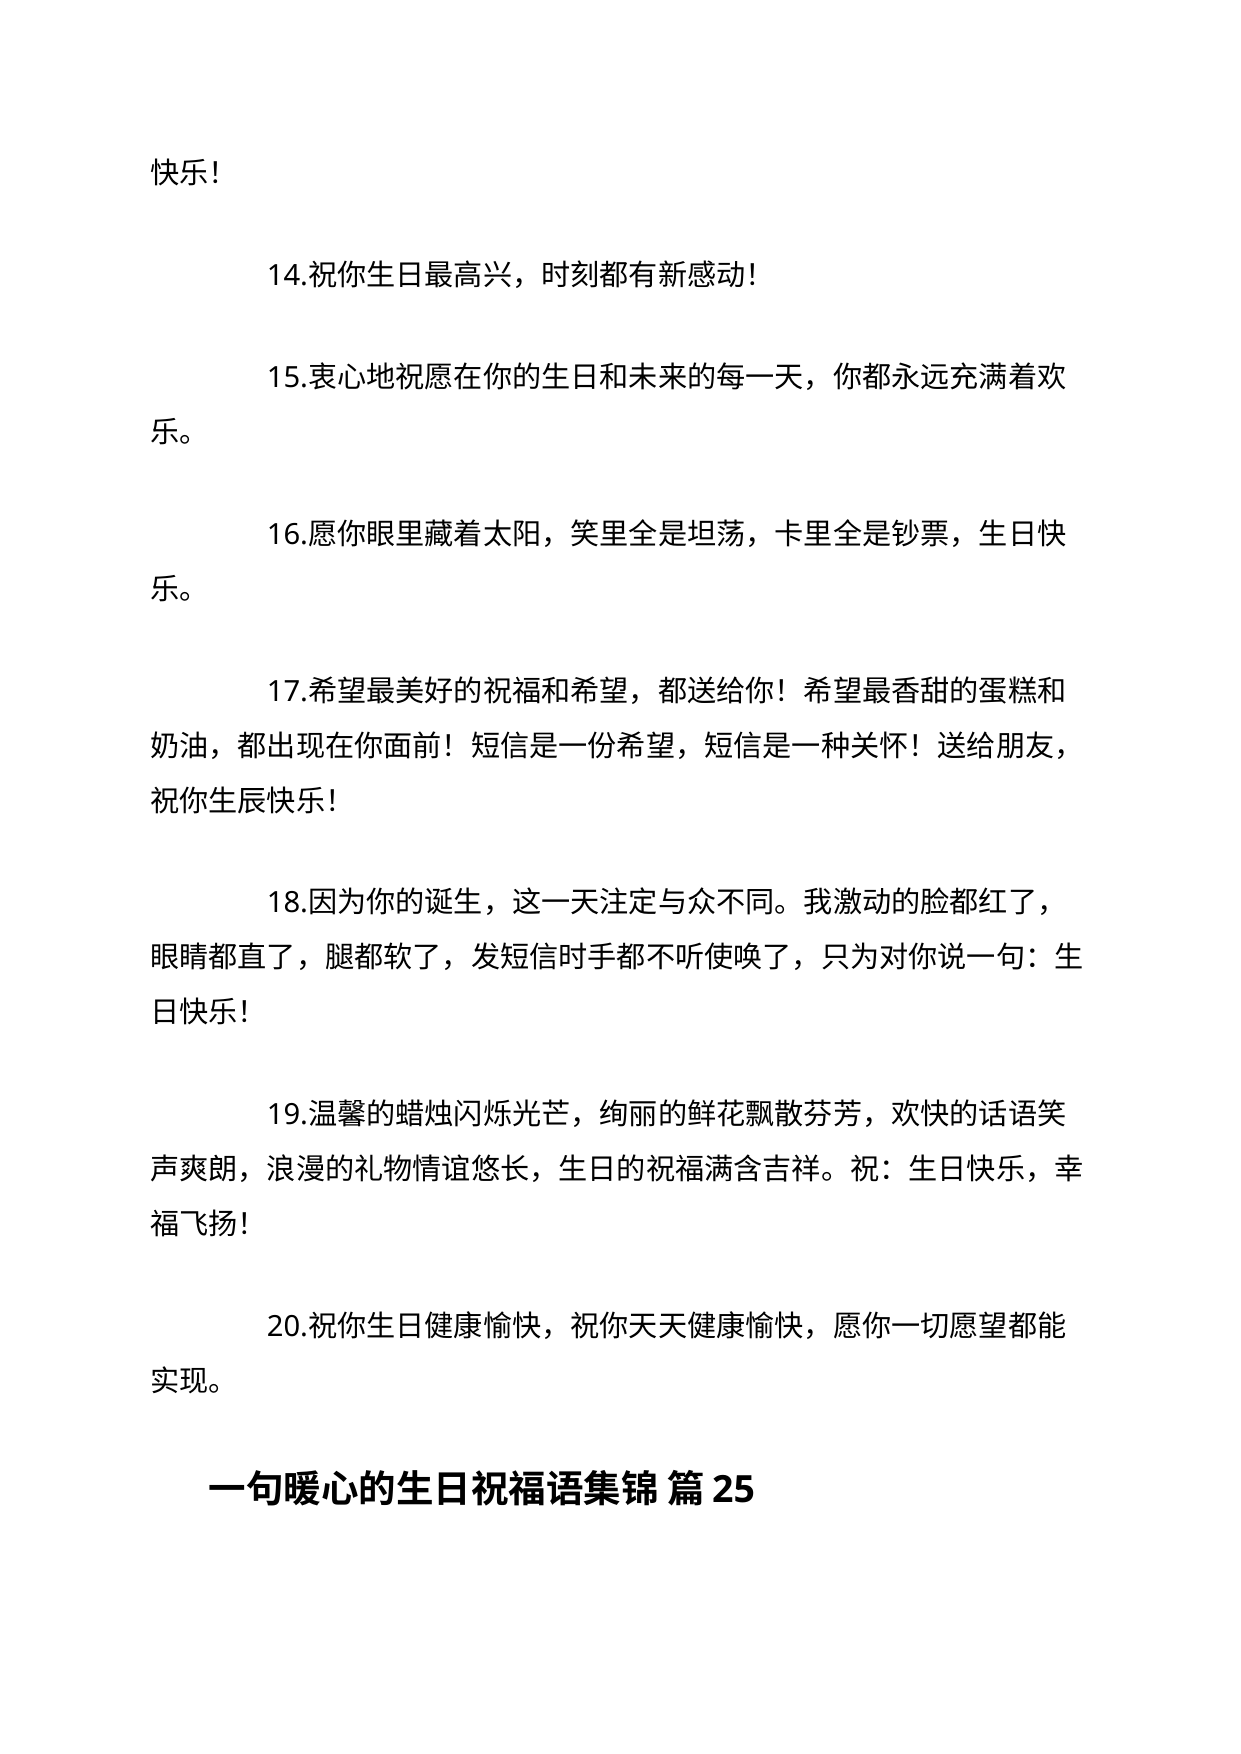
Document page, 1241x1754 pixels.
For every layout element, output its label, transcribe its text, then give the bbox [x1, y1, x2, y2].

text 19.温馨的蜡烛闪烁光芒，绚丽的鲜花飘散芬芳，欢快的话语笑声爽朗，浪漫的礼物情谊悠长，生日的祝福满含吉祥。祝：生日快乐，幸福飞扬！ [150, 1091, 1090, 1243]
text 18.因为你的诞生，这一天注定与众不同。我激动的脸都红了，眼睛都直了，腿都软了，发短信时手都不听使唤了，只为对你说一句：生日快乐！ [150, 879, 1090, 1031]
text 14.祝你生日最高兴，时刻都有新感动！ [150, 252, 1090, 294]
text 20.祝你生日健康愉快，祝你天天健康愉快，愿你一切愿望都能实现。 [150, 1302, 1090, 1399]
text 17.希望最美好的祝福和希望，都送给你！希望最香甜的蛋糕和奶油，都出现在你面前！短信是一份希望，短信是一种关怀！送给朋友，祝你生辰快乐！ [150, 667, 1090, 819]
text 一句暖心的生日祝福语集锦 篇25 [150, 1459, 1090, 1513]
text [150, 150, 1090, 192]
text 16.愿你眼里藏着太阳，笑里全是坦荡，卡里全是钞票，生日快乐。 [150, 511, 1090, 608]
text 15.衷心地祝愿在你的生日和未来的每一天，你都永远充满着欢乐。 [150, 354, 1090, 451]
